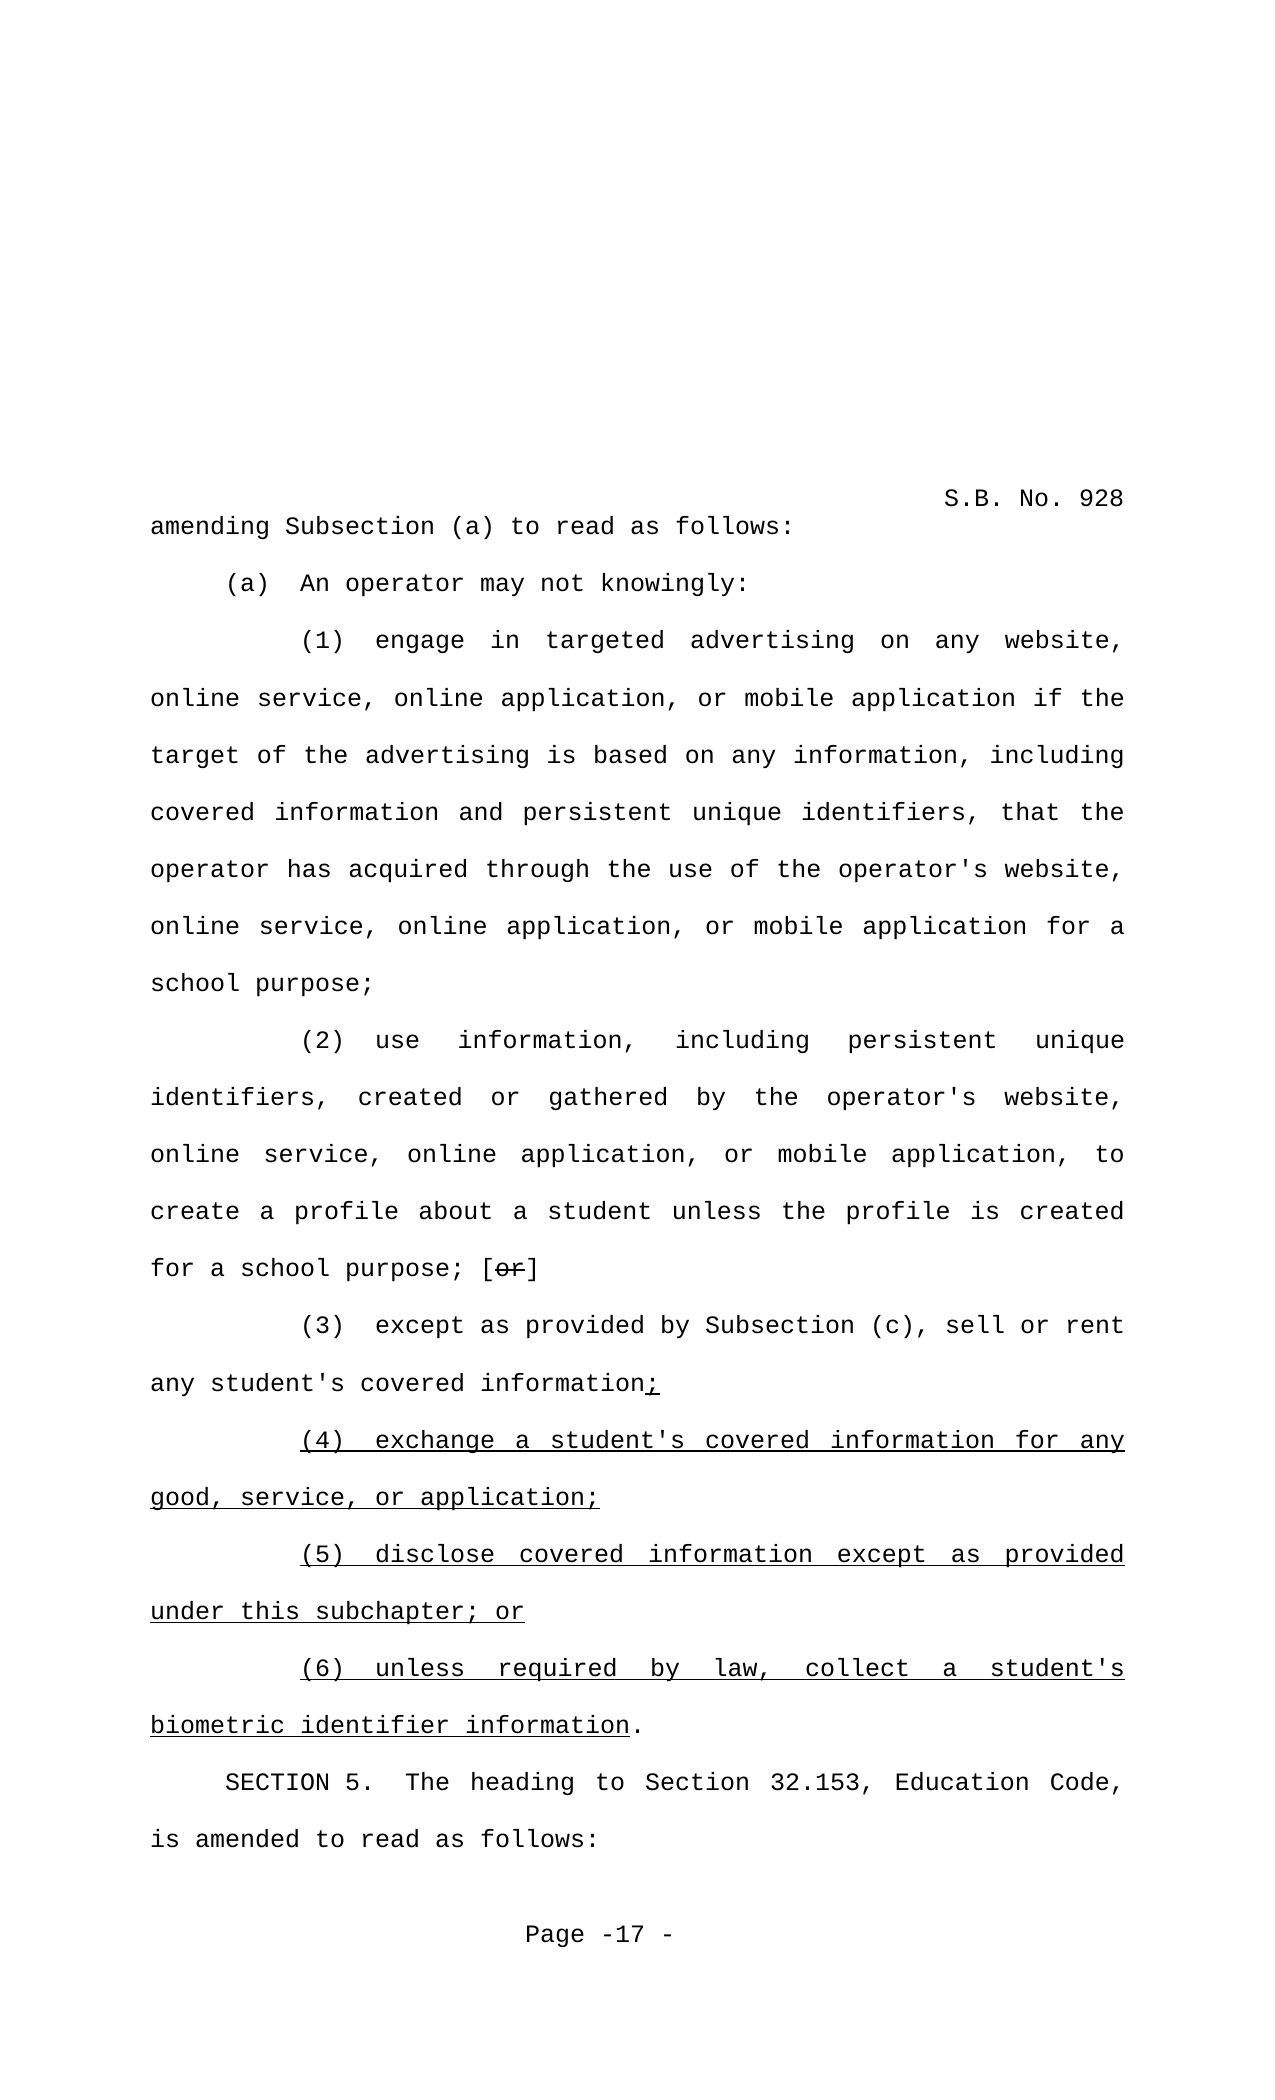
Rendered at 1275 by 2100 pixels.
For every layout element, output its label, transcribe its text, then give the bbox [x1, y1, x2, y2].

text (4) exchange a student's covered information for any good, service, or application; [150, 1427, 1125, 1513]
text (a) An operator may not knowingly: [150, 571, 1125, 599]
text SECTION 5. The heading to Section 32.153, Education Code, is amended to read as follows: [150, 1769, 1125, 1855]
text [150, 514, 1125, 542]
text (5) disclose covered information except as provided under this subchapter; or [150, 1541, 1125, 1627]
text (1) engage in targeted advertising on any website, online service, online application, or mobile application if the target of the advertising is based on any information, including covered information and persistent unique identifiers, that the operator has acquired through the use of the operator's website, online service, online application, or mobile application for a school purpose; [150, 628, 1125, 999]
text (6) unless required by law, collect a student's biometric identifier information. [150, 1655, 1125, 1741]
text (2) use information, including persistent unique identifiers, created or gathered by the operator's website, online service, online application, or mobile application, to create a profile about a student unless the profile is created for a school purpose; [or] [150, 1027, 1125, 1284]
text (3) except as provided by Subsection (c), sell or rent any student's covered information; [150, 1313, 1125, 1398]
